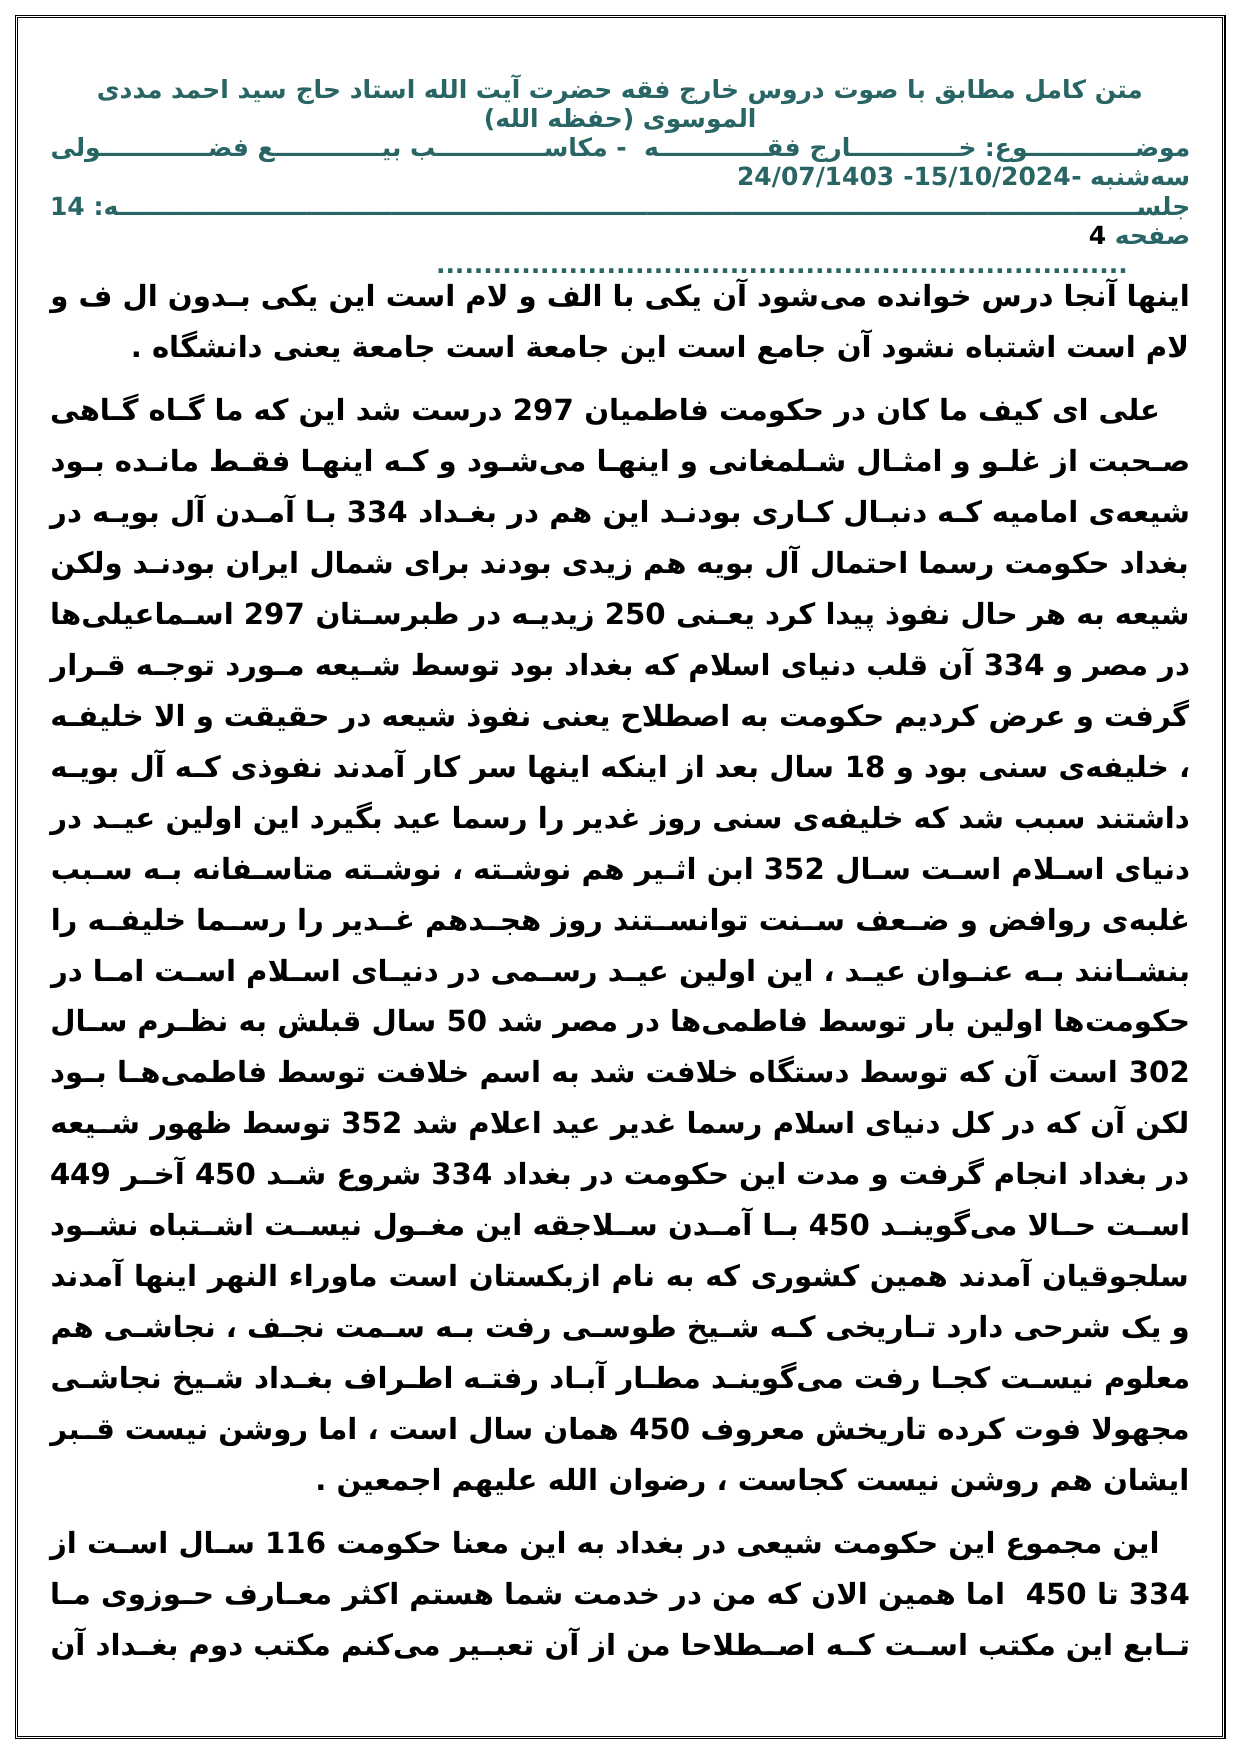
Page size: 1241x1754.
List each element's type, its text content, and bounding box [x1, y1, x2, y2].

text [50, 1527, 1190, 1662]
text علی ای کیف ما کان در حکومت فاطمیان 297 درست شد این که ما گاه گاهی صحبت از غلو و امثال شلمغانی و اینها می‌شود و که اینها فقط مانده بود شیعه‌ی امامیه که دنبال کاری بودند این هم در بغداد 334 با آمدن آل بویه در بغداد حکومت رسما احتمال آل بویه هم زیدی بودند برای شمال ایران بودند ولکن شیعه به هر حال نفوذ پیدا کرد یعنی 250 زیدیه در طبرستان 297 اسماعیلی‌ها در مصر و 334 آن قلب دنیای اسلام که بغداد بود توسط شیعه مورد توجه قرار گرفت و عرض کردیم حکومت به اصطلاح یعنی نفوذ شیعه در حقیقت و الا خلیفه ، خلیفه‌ی سنی بود و 18 سال بعد از اینکه اینها سر کار آمدند نفوذی که آل بویه داشتند سبب شد که خلیفه‌ی سنی روز غدیر را رسما عید بگیرد این اولین عید در دنیای اسلام است سال 352 ابن اثیر هم نوشته ، نوشته متاسفانه به سبب غلبه‌ی روافض و ضعف سنت توانستند روز هجدهم غدیر را رسما خلیفه را بنشانند به عنوان عید ، این اولین عید رسمی در دنیای اسلام است اما در حکومت‌ها اولین بار توسط فاطمی‌ها در مصر شد 50 سال قبلش به نظرم سال 302 است آن که توسط دستگاه خلافت شد به اسم خلافت توسط فاطمی‌ها بود لکن آن که در کل دنیای اسلام رسما غدیر عید اعلام شد 352 توسط ظهور شیعه در بغداد انجام گرفت و مدت این حکومت در بغداد 334 شروع شد 450 آخر 449 است حالا می‌گویند 450 با آمدن سلاجقه این مغول نیست اشتباه نشود سلجوقیان آمدند همین کشوری که به نام ازبکستان است ماوراء النهر اینها آمدند و یک شرحی دارد تاریخی که شیخ طوسی رفت به سمت نجف ، نجاشی هم معلوم نیست کجا رفت می‌گویند مطار آباد رفته اطراف بغداد شیخ نجاشی مجهولا فوت کرده تاریخش معروف 450 همان سال است ، اما روشن نیست قبر ایشان هم روشن نیست کجاست ، رضوان الله علیهم اجمعین . [50, 393, 1190, 1497]
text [50, 279, 1190, 364]
